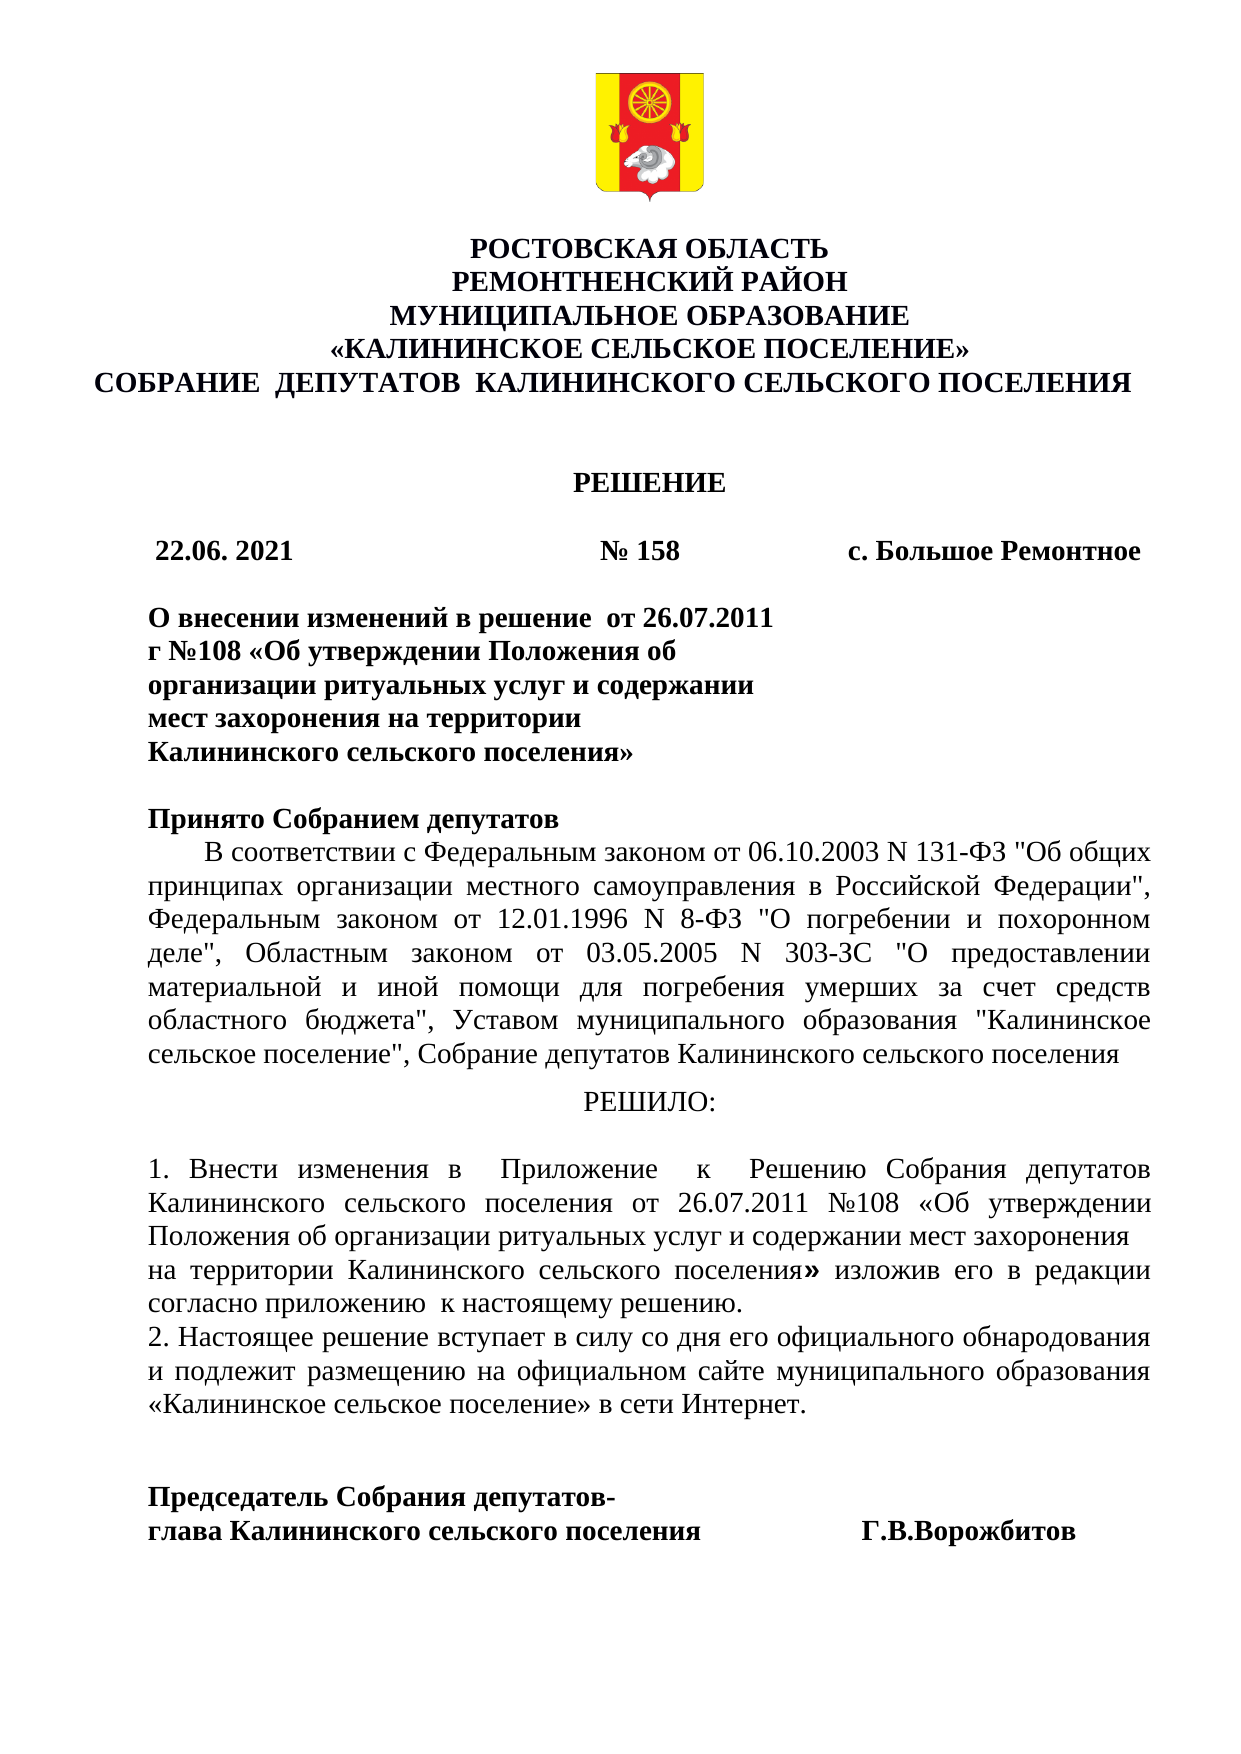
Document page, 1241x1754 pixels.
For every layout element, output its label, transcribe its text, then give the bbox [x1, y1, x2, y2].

text Принято Собранием депутатов [148, 801, 1152, 834]
text РОСТОВСКАЯ ОБЛАСТЬ [148, 231, 1152, 264]
text Председатель Собрания депутатов- [148, 1479, 1152, 1513]
picture [595, 73, 704, 202]
title организации ритуальных услуг и содержании [148, 667, 1152, 700]
title Калининского сельского поселения» [148, 734, 1152, 767]
text глава Калининского сельского поселения Г.В.Ворожбитов [148, 1513, 1152, 1546]
title мест захоронения на территории [148, 700, 1152, 734]
text СОБРАНИЕ ДЕПУТАТОВ КАЛИНИНСКОГО СЕЛЬСКОГО ПОСЕЛЕНИЯ [74, 365, 1152, 398]
text РЕМОНТНЕНСКИЙ РАЙОН [148, 264, 1152, 298]
title О внесении изменений в решение от 26.07.2011 [148, 600, 1152, 633]
text 22.06. 2021 № 158 с. Большое Ремонтное [148, 533, 1152, 566]
text В соответствии с Федеральным законом от 06.10.2003 N 131-ФЗ "Об общих принципах организации местного самоуправления в Российской Федерации", Федеральным законом от 12.01.1996 N 8-ФЗ "О погребении и похоронном деле", Областным законом от 03.05.2005 N 303-ЗС "О предоставлении материальной и иной помощи для погребения умерших за счет средств областного бюджета", Уставом муниципального образования "Калининское сельское поселение", Собрание депутатов Калининского сельского поселения [148, 834, 1152, 1069]
text РЕШЕНИЕ [148, 466, 1152, 499]
title 1. Внести изменения в Приложение к Решению Собрания депутатов Калининского сельского поселения от 26.07.2011 №108 «Об утверждении Положения об организации ритуальных услуг и содержании мест захоронения [148, 1151, 1152, 1252]
text «КАЛИНИНСКОЕ СЕЛЬСКОЕ ПОСЕЛЕНИЕ» [148, 331, 1152, 365]
text РЕШИЛО: [148, 1084, 1152, 1118]
title на территории Калининского сельского поселения» изложив его в редакции согласно приложению к настоящему решению. [148, 1252, 1152, 1319]
text 2. Настоящее решение вступает в силу со дня его официального обнародования и подлежит размещению на официальном сайте муниципального образования «Калининское сельское поселение» в сети Интернет. [148, 1319, 1152, 1420]
text МУНИЦИПАЛЬНОЕ ОБРАЗОВАНИЕ [148, 298, 1152, 331]
title г №108 «Об утверждении Положения об [148, 633, 1152, 667]
